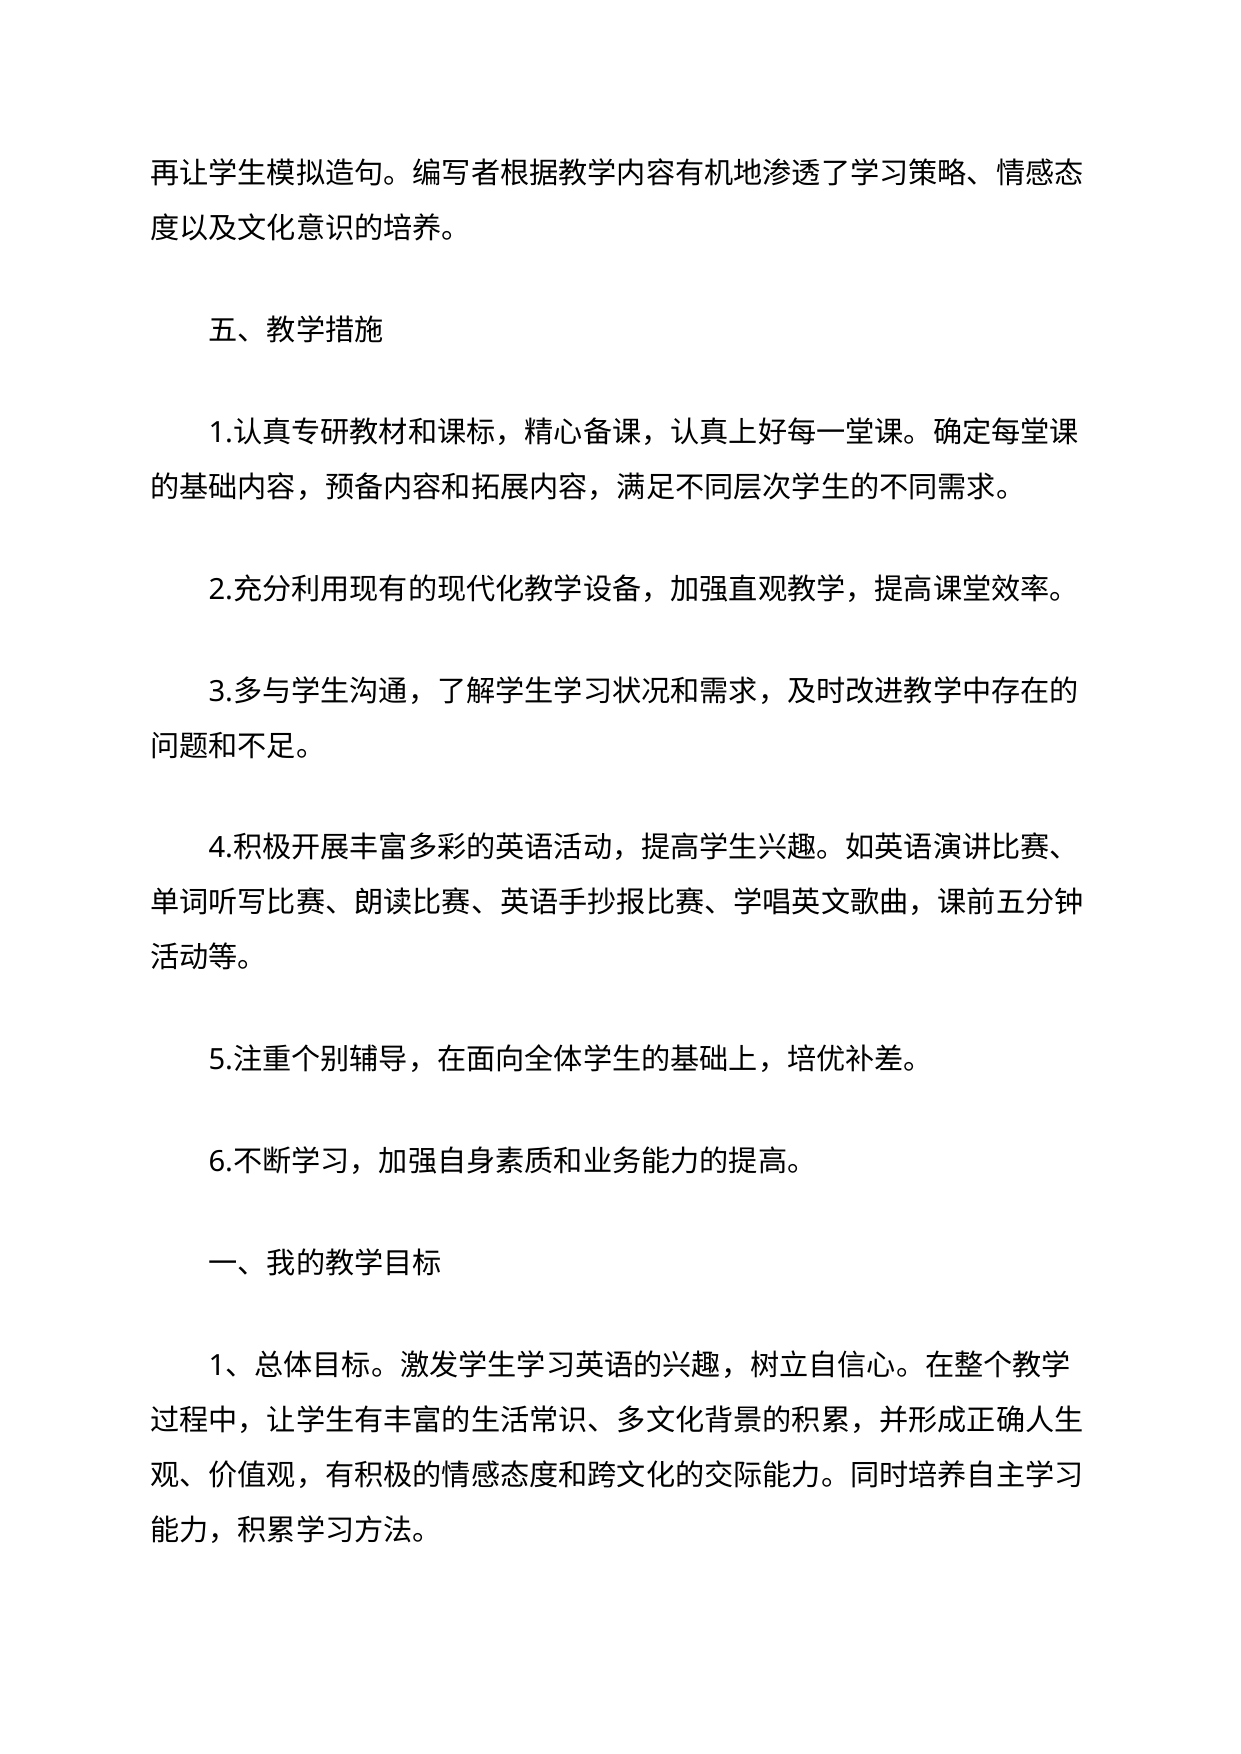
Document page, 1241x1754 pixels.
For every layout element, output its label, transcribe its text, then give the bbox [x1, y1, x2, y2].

text 4.积极开展丰富多彩的英语活动，提高学生兴趣。如英语演讲比赛、单词听写比赛、朗读比赛、英语手抄报比赛、学唱英文歌曲，课前五分钟活动等。 [150, 824, 1090, 976]
text 2.充分利用现有的现代化教学设备，加强直观教学，提高课堂效率。 [150, 565, 1090, 608]
text 1.认真专研教材和课标，精心备课，认真上好每一堂课。确定每堂课的基础内容，预备内容和拓展内容，满足不同层次学生的不同需求。 [150, 408, 1090, 506]
text 5.注重个别辅导，在面向全体学生的基础上，培优补差。 [150, 1036, 1090, 1078]
text 3.多与学生沟通，了解学生学习状况和需求，及时改进教学中存在的问题和不足。 [150, 667, 1090, 764]
text 6.不断学习，加强自身素质和业务能力的提高。 [150, 1138, 1090, 1180]
text 五、教学措施 [150, 307, 1090, 349]
text 1、总体目标。激发学生学习英语的兴趣，树立自信心。在整个教学过程中，让学生有丰富的生活常识、多文化背景的积累，并形成正确人生观、价值观，有积极的情感态度和跨文化的交际能力。同时培养自主学习能力，积累学习方法。 [150, 1341, 1090, 1548]
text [150, 150, 1090, 247]
text 一、我的教学目标 [150, 1239, 1090, 1282]
